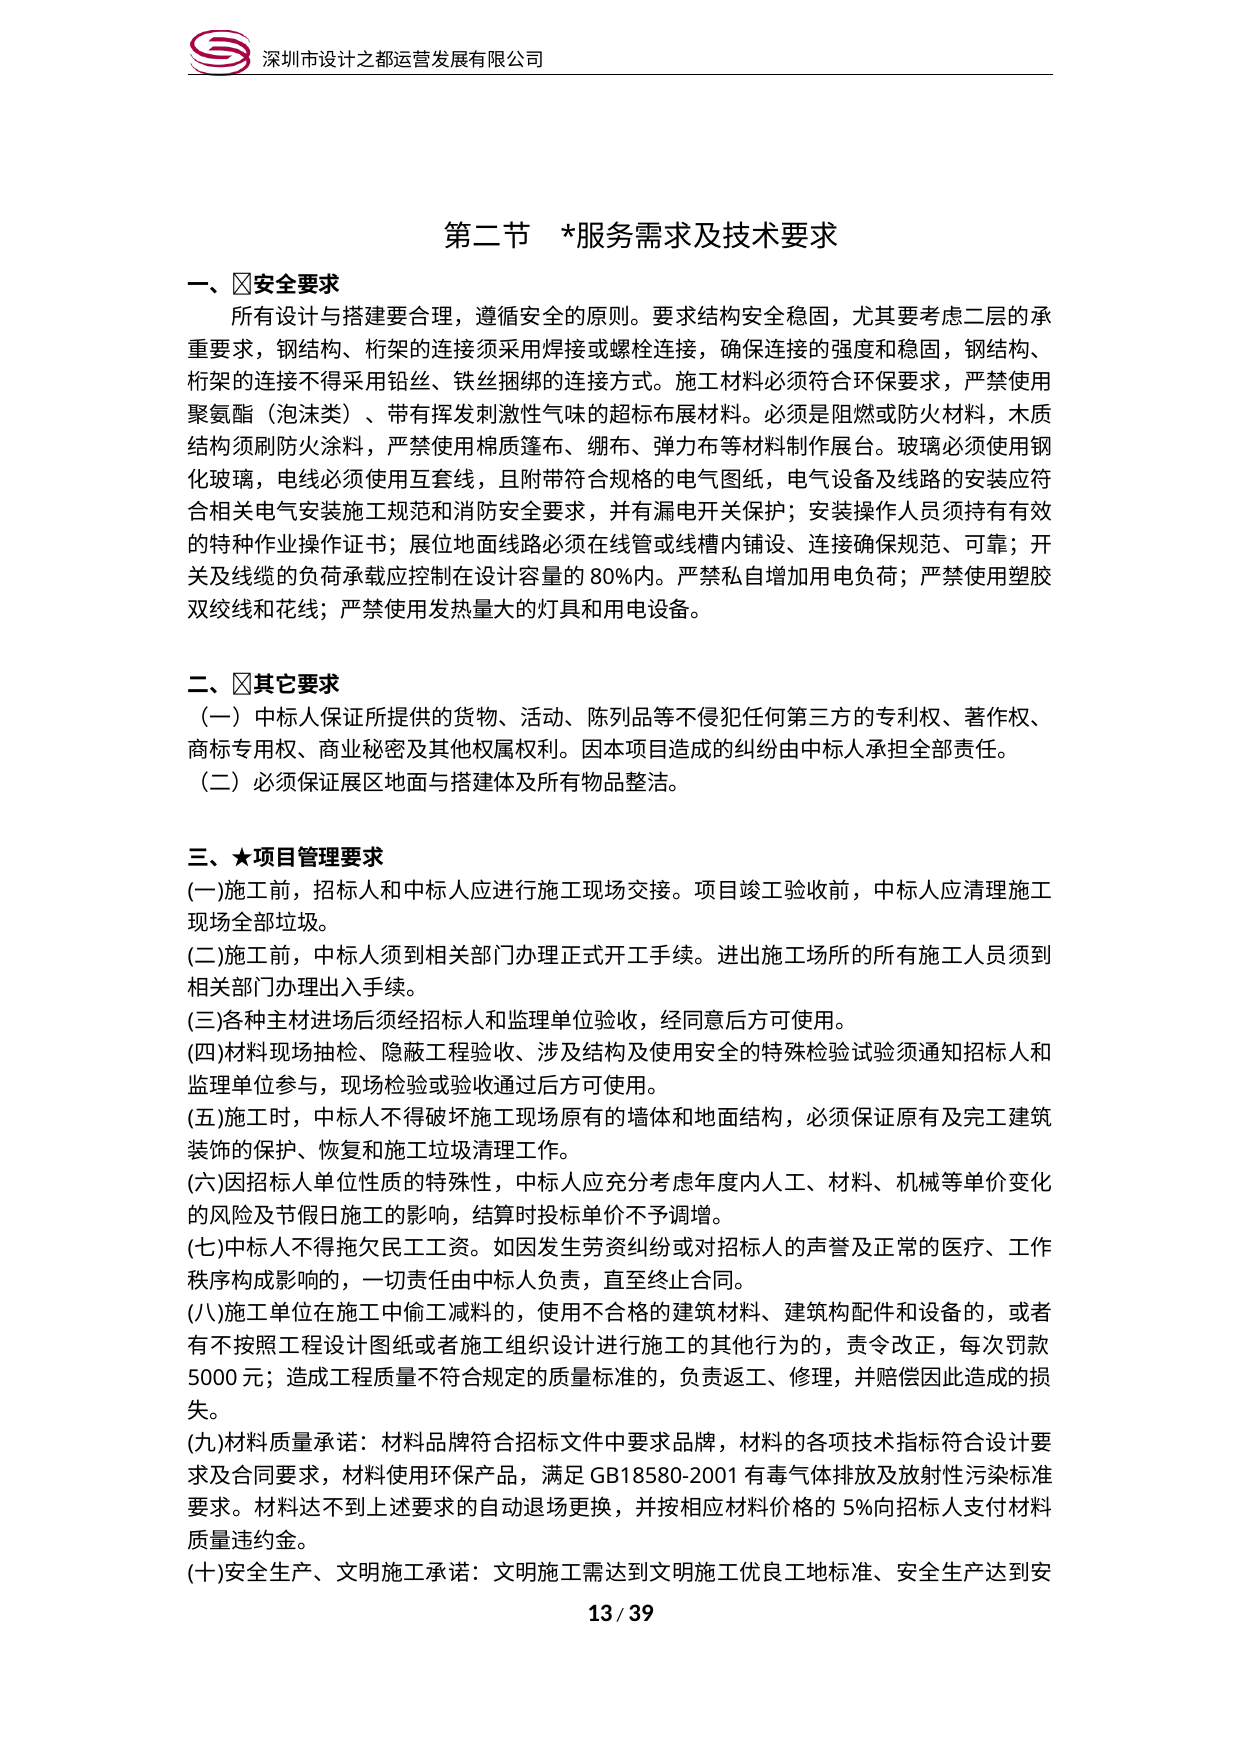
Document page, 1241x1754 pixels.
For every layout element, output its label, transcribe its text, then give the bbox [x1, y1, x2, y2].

text (二)施工前，中标人须到相关部门办理正式开工手续。进出施工场所的所有施工人员须到相关部门办理出入手续。 [187, 937, 1053, 1002]
text (六)因招标人单位性质的特殊性，中标人应充分考虑年度内人工、材料、机械等单价变化的风险及节假日施工的影响，结算时投标单价不予调增。 [187, 1165, 1053, 1230]
text (七)中标人不得拖欠民工工资。如因发生劳资纠纷或对招标人的声誉及正常的医疗、工作秩序构成影响的，一切责任由中标人负责，直至终止合同。 [187, 1230, 1053, 1295]
text (三)各种主材进场后须经招标人和监理单位验收，经同意后方可使用。 [187, 1002, 1053, 1035]
list 所有设计与搭建要合理，遵循安全的原则。要求结构安全稳固，尤其要考虑二层的承重要求，钢结构、桁架的连接须采用焊接或螺栓连接，确保连接的强度和稳固，钢结构、桁架的连接不得采用铅丝、铁丝捆绑的连接方式。施工材料必须符合环保要求，严禁使用聚氨酯（泡沫类）、带有挥发刺激性气味的超标布展材料。必须是阻燃或防火材料，木质结构须刷防火涂料，严禁使用棉质篷布、绷布、弹力布等材料制作展台。玻璃必须使用钢化玻璃，电线必须使用互套线，且附带符合规格的电气图纸，电气设备及线路的安装应符合相关电气安装施工规范和消防安全要求，并有漏电开关保护；安装操作人员须持有有效的特种作业操作证书；展位地面线路必须在线管或线槽内铺设、连接确保规范、可靠；开关及线缆的负荷承载应控制在设计容量的80%内。严禁私自增加用电负荷；严禁使用塑胶双绞线和花线；严禁使用发热量大的灯具和用电设备。 [187, 299, 1053, 624]
text (九)材料质量承诺：材料品牌符合招标文件中要求品牌，材料的各项技术指标符合设计要求及合同要求，材料使用环保产品，满足GB18580-2001有毒气体排放及放射性污染标准要求。材料达不到上述要求的自动退场更换，并按相应材料价格的5%向招标人支付材料质量违约金。 [187, 1425, 1053, 1555]
text (五)施工时，中标人不得破坏施工现场原有的墙体和地面结构，必须保证原有及完工建筑装饰的保护、恢复和施工垃圾清理工作。 [187, 1100, 1053, 1165]
list *服务需求及技术要求 [187, 201, 1053, 266]
text 一、安全要求 [187, 266, 1053, 299]
text (八)施工单位在施工中偷工减料的，使用不合格的建筑材料、建筑构配件和设备的，或者有不按照工程设计图纸或者施工组织设计进行施工的其他行为的，责令改正，每次罚款5000元；造成工程质量不符合规定的质量标准的，负责返工、修理，并赔偿因此造成的损失。 [187, 1295, 1053, 1425]
picture [190, 30, 256, 74]
text (一)施工前，招标人和中标人应进行施工现场交接。项目竣工验收前，中标人应清理施工现场全部垃圾。 [187, 872, 1053, 937]
text 二、其它要求 [187, 667, 1053, 699]
text （二）必须保证展区地面与搭建体及所有物品整洁。 [187, 764, 1053, 797]
text （一）中标人保证所提供的货物、活动、陈列品等不侵犯任何第三方的专利权、著作权、商标专用权、商业秘密及其他权属权利。因本项目造成的纠纷由中标人承担全部责任。 [187, 699, 1053, 764]
text 三、★项目管理要求 [187, 840, 1053, 872]
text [187, 1555, 1053, 1587]
text (四)材料现场抽检、隐蔽工程验收、涉及结构及使用安全的特殊检验试验须通知招标人和监理单位参与，现场检验或验收通过后方可使用。 [187, 1035, 1053, 1100]
